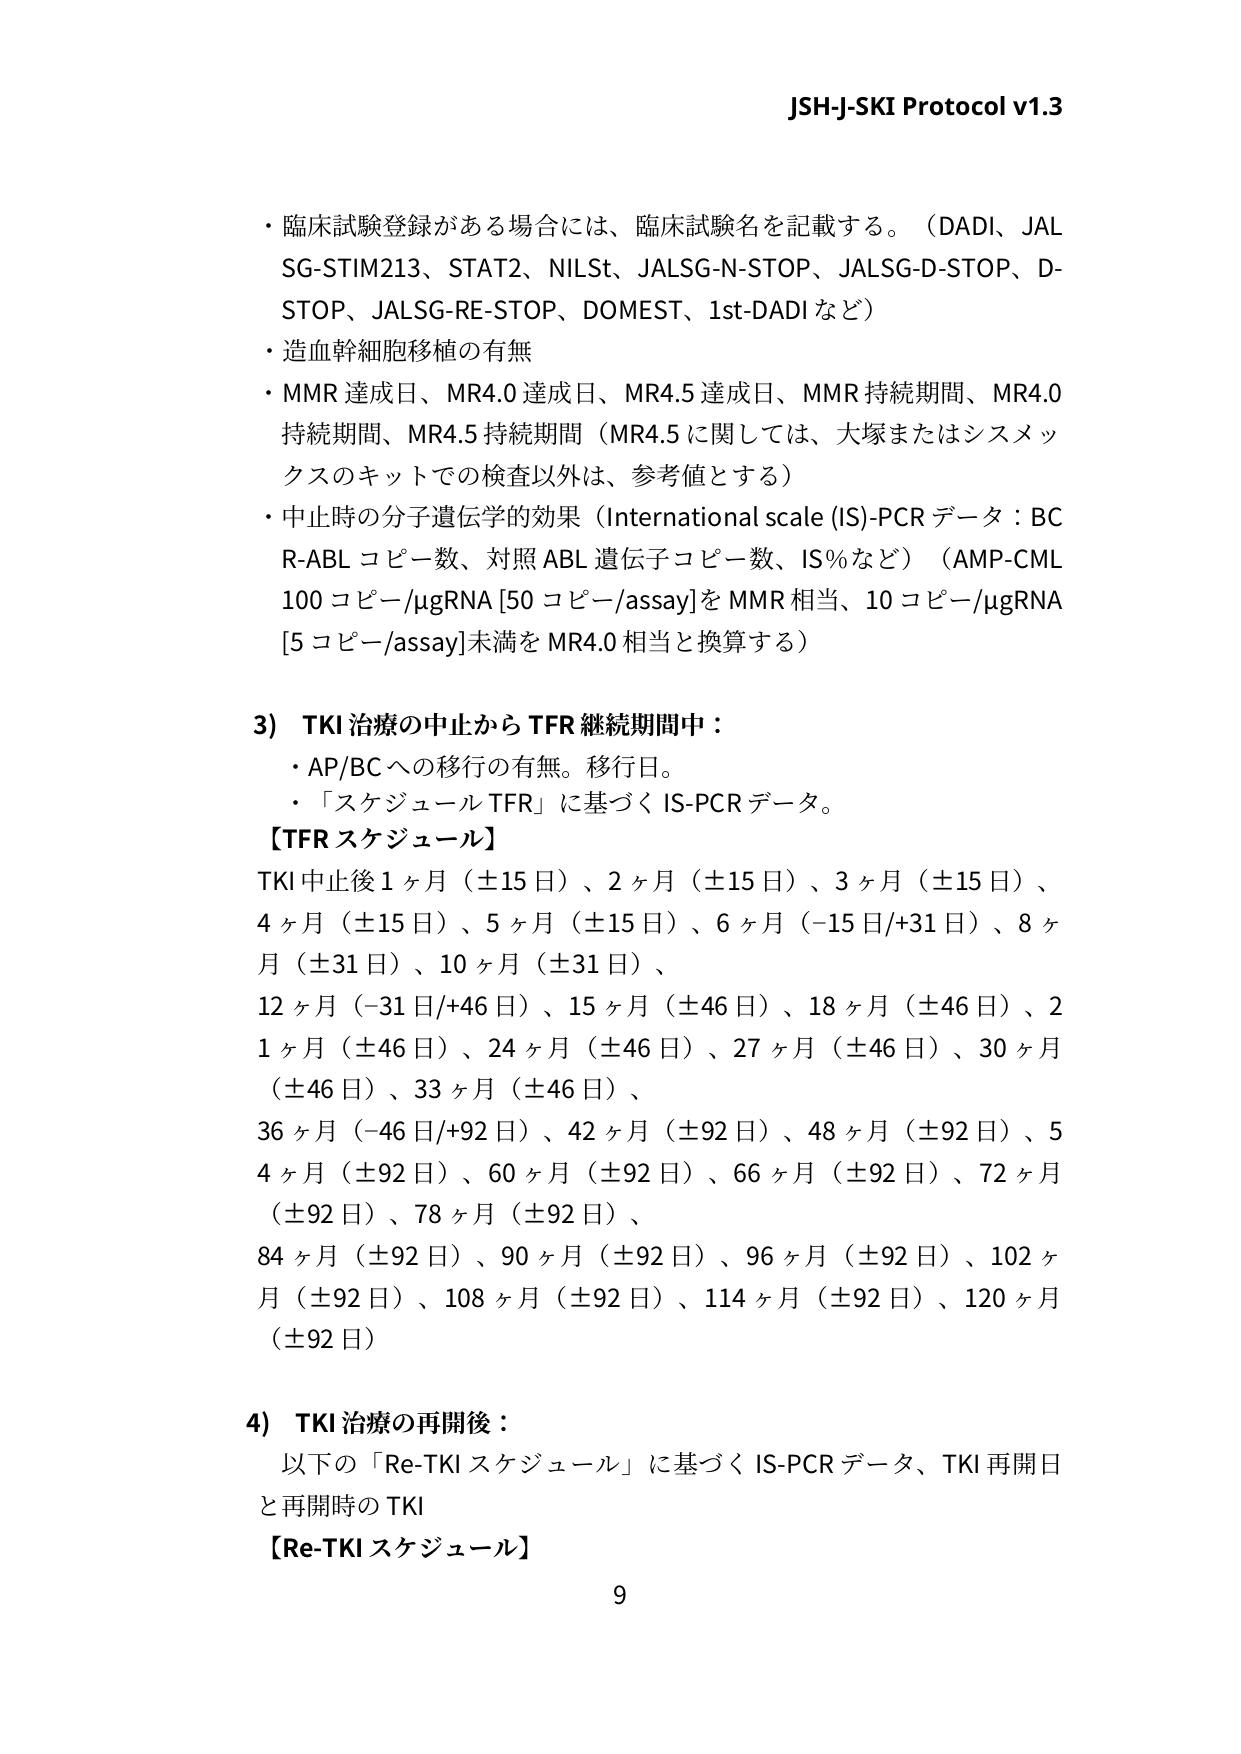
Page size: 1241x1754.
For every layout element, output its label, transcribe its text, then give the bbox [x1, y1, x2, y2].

text ・「スケジュールTFR」に基づくIS-PCRデータ。 [258, 784, 1063, 820]
text ・MMR達成日、MR4.0達成日、MR4.5達成日、MMR持続期間、MR4.0持続期間、MR4.5持続期間（MR4.5に関しては、大塚またはシスメックスのキットでの検査以外は、参考値とする） [257, 373, 1063, 492]
text 【Re-TKIスケジュール】 [257, 1528, 1063, 1564]
text ・中止時の分子遺伝学的効果（International scale (IS)-PCRデータ：BCR-ABLコピー数、対照ABL遺伝子コピー数、IS％など）（AMP-CML 100コピー/μgRNA [50コピー/assay]をMMR相当、10コピー/μgRNA [5コピー/assay]未満をMR4.0相当と換算する） [257, 497, 1063, 659]
text 以下の「Re-TKIスケジュール」に基づくIS-PCRデータ、TKI再開日と再開時のTKI [257, 1445, 1063, 1523]
text ・AP/BCへの移行の有無。移行日。 [258, 747, 1063, 784]
text ・臨床試験登録がある場合には、臨床試験名を記載する。（DADI、JALSG-STIM213、STAT2、NILSt、JALSG-N-STOP、JALSG-D-STOP、D-STOP、JALSG-RE-STOP、DOMEST、1st-DADIなど） [257, 207, 1063, 326]
text 【TFRスケジュール】 [257, 820, 1063, 856]
text TKI中止後1ヶ月（±15日）、2ヶ月（±15日）、3ヶ月（±15日）、4ヶ月（±15日）、5ヶ月（±15日）、6ヶ月（−15日/+31日）、8ヶ月（±31日）、10ヶ月（±31日）、 [257, 862, 1063, 981]
text 84ヶ月（±92日）、90ヶ月（±92日）、96ヶ月（±92日）、102ヶ月（±92日）、108ヶ月（±92日）、114ヶ月（±92日）、120ヶ月（±92日） [257, 1237, 1063, 1356]
text ・造血幹細胞移植の有無 [257, 332, 1063, 368]
text 36ヶ月（−46日/+92日）、42ヶ月（±92日）、48ヶ月（±92日）、54ヶ月（±92日）、60ヶ月（±92日）、66ヶ月（±92日）、72ヶ月（±92日）、78ヶ月（±92日）、 [257, 1112, 1063, 1231]
text 12ヶ月（−31日/+46日）、15ヶ月（±46日）、18ヶ月（±46日）、21ヶ月（±46日）、24ヶ月（±46日）、27ヶ月（±46日）、30ヶ月（±46日）、33ヶ月（±46日）、 [257, 987, 1063, 1106]
text 3) TKI治療の中止からTFR継続期間中： [253, 706, 1063, 742]
text 4) TKI治療の再開後： [246, 1403, 1063, 1439]
